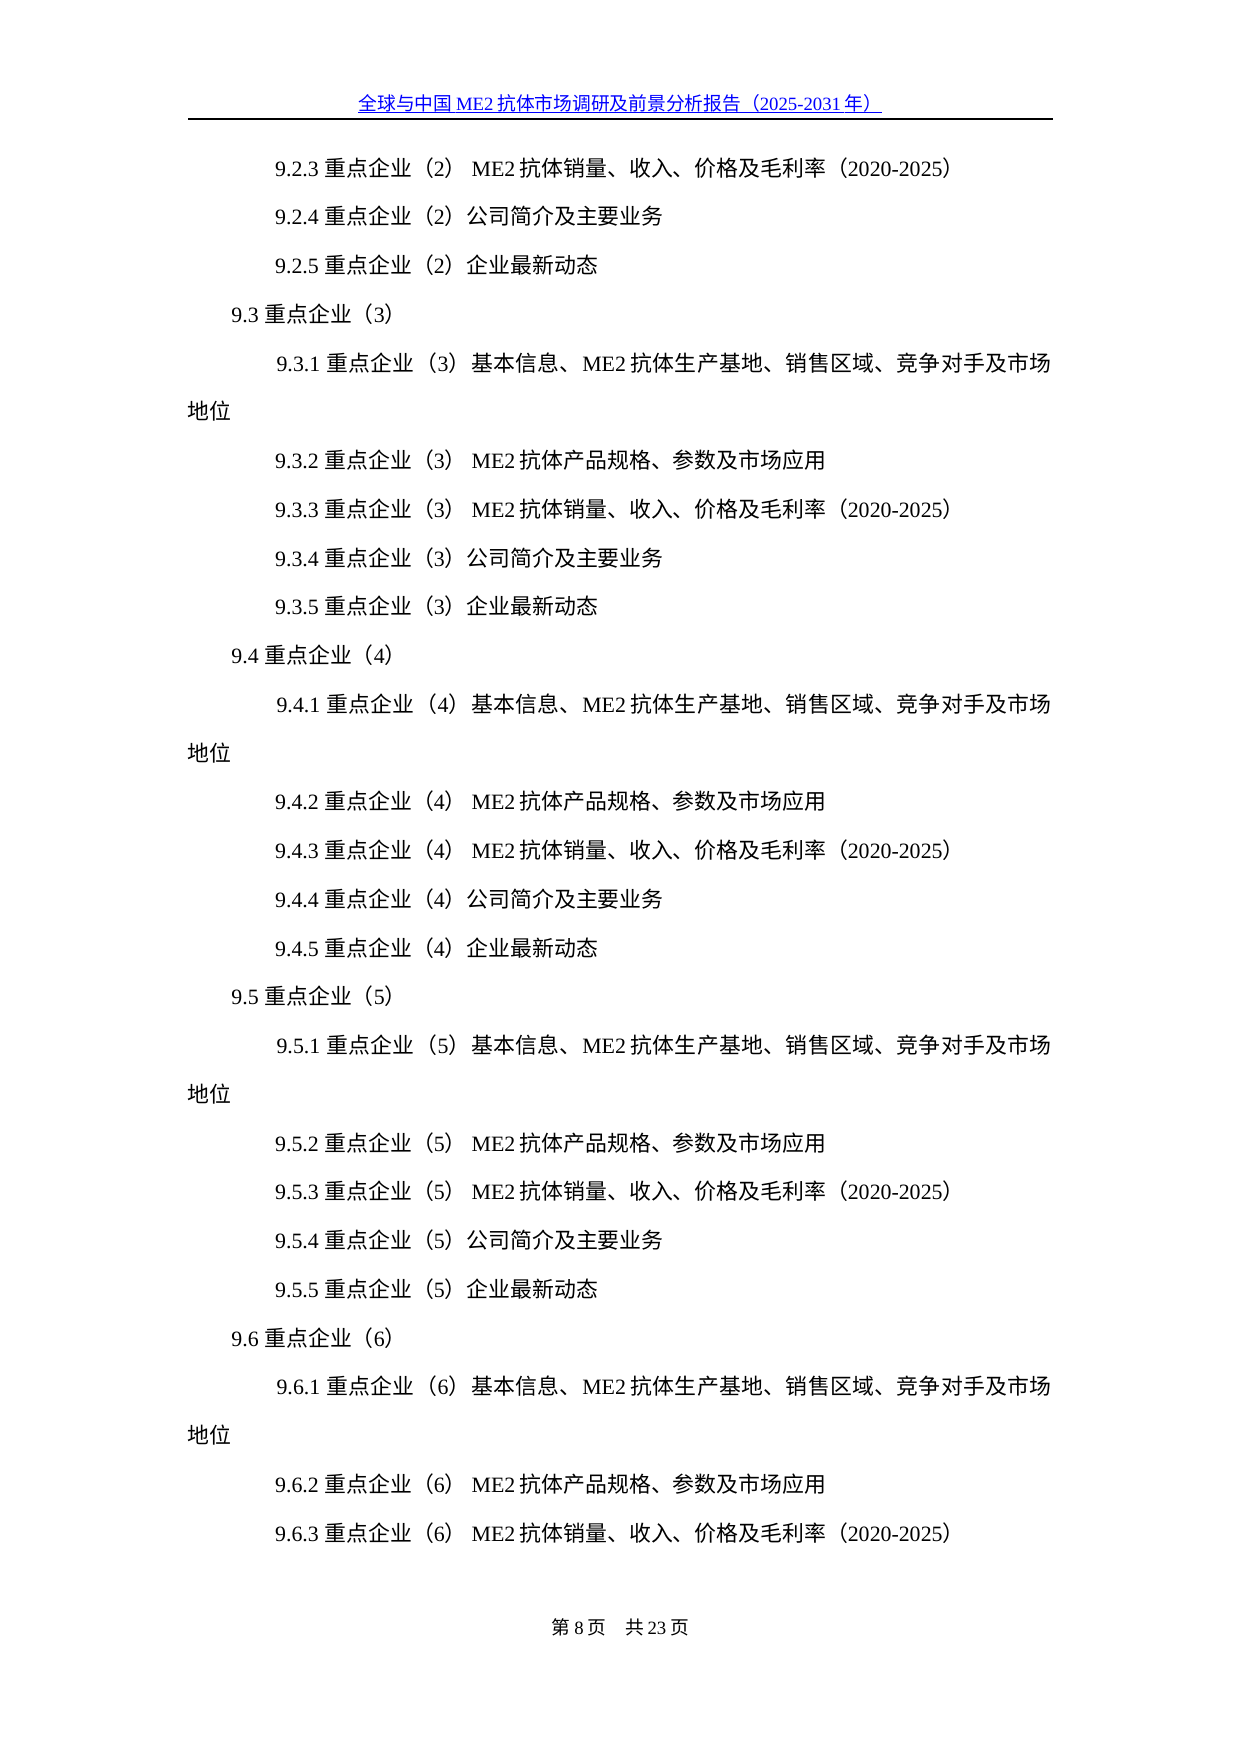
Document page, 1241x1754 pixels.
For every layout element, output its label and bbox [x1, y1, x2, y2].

text [187, 150, 1053, 1548]
